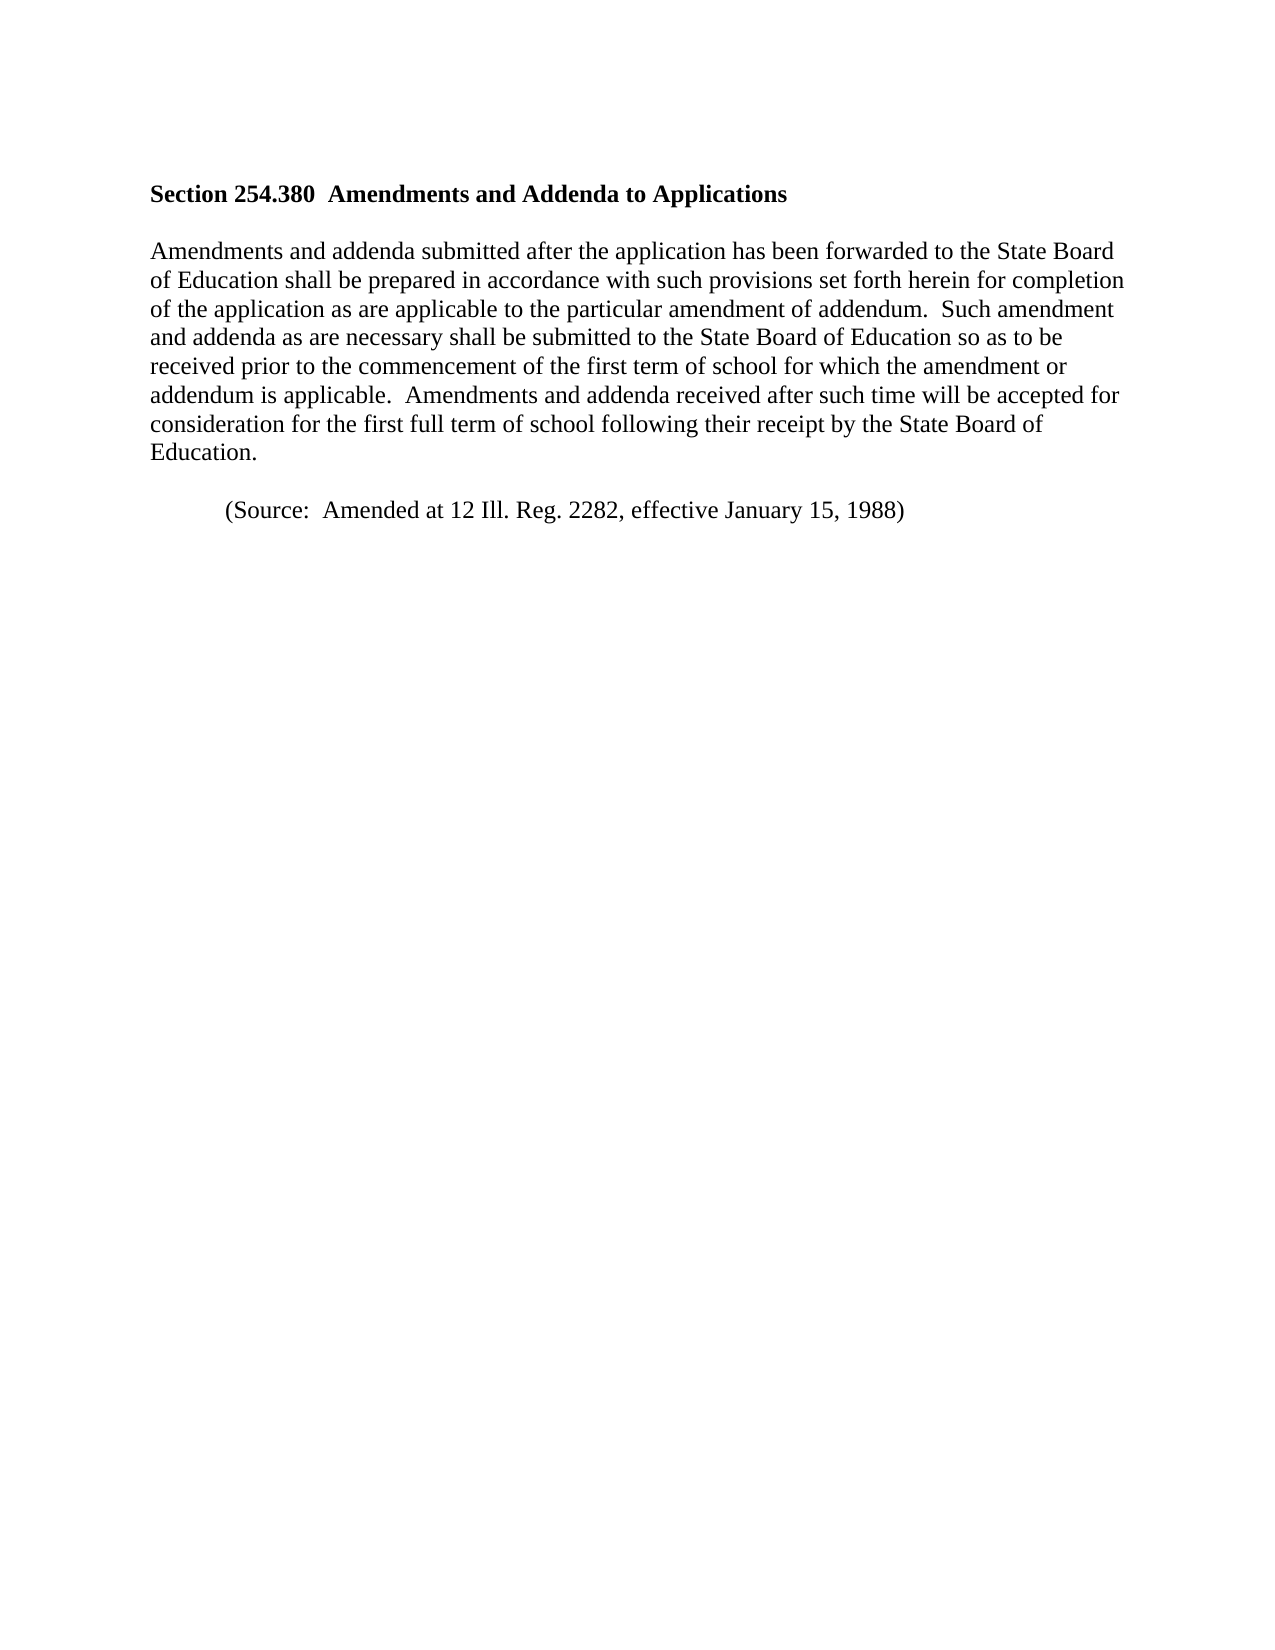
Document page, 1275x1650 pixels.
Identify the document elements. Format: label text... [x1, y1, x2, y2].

text Section 254.380 Amendments and Addenda to Applications [150, 179, 1125, 207]
text (Source: Amended at 12 Ill. Reg. 2282, effective January 15, 1988) [225, 495, 1125, 524]
text Amendments and addenda submitted after the application has been forwarded to the State Board of Education shall be prepared in accordance with such provisions set forth herein for completion of the application as are applicable to the particular amendment of addendum. Such amendment and addenda as are necessary shall be submitted to the State Board of Education so as to be received prior to the commencement of the first term of school for which the amendment or addendum is applicable. Amendments and addenda received after such time will be accepted for consideration for the first full term of school following their receipt by the State Board of Education. [150, 236, 1125, 466]
